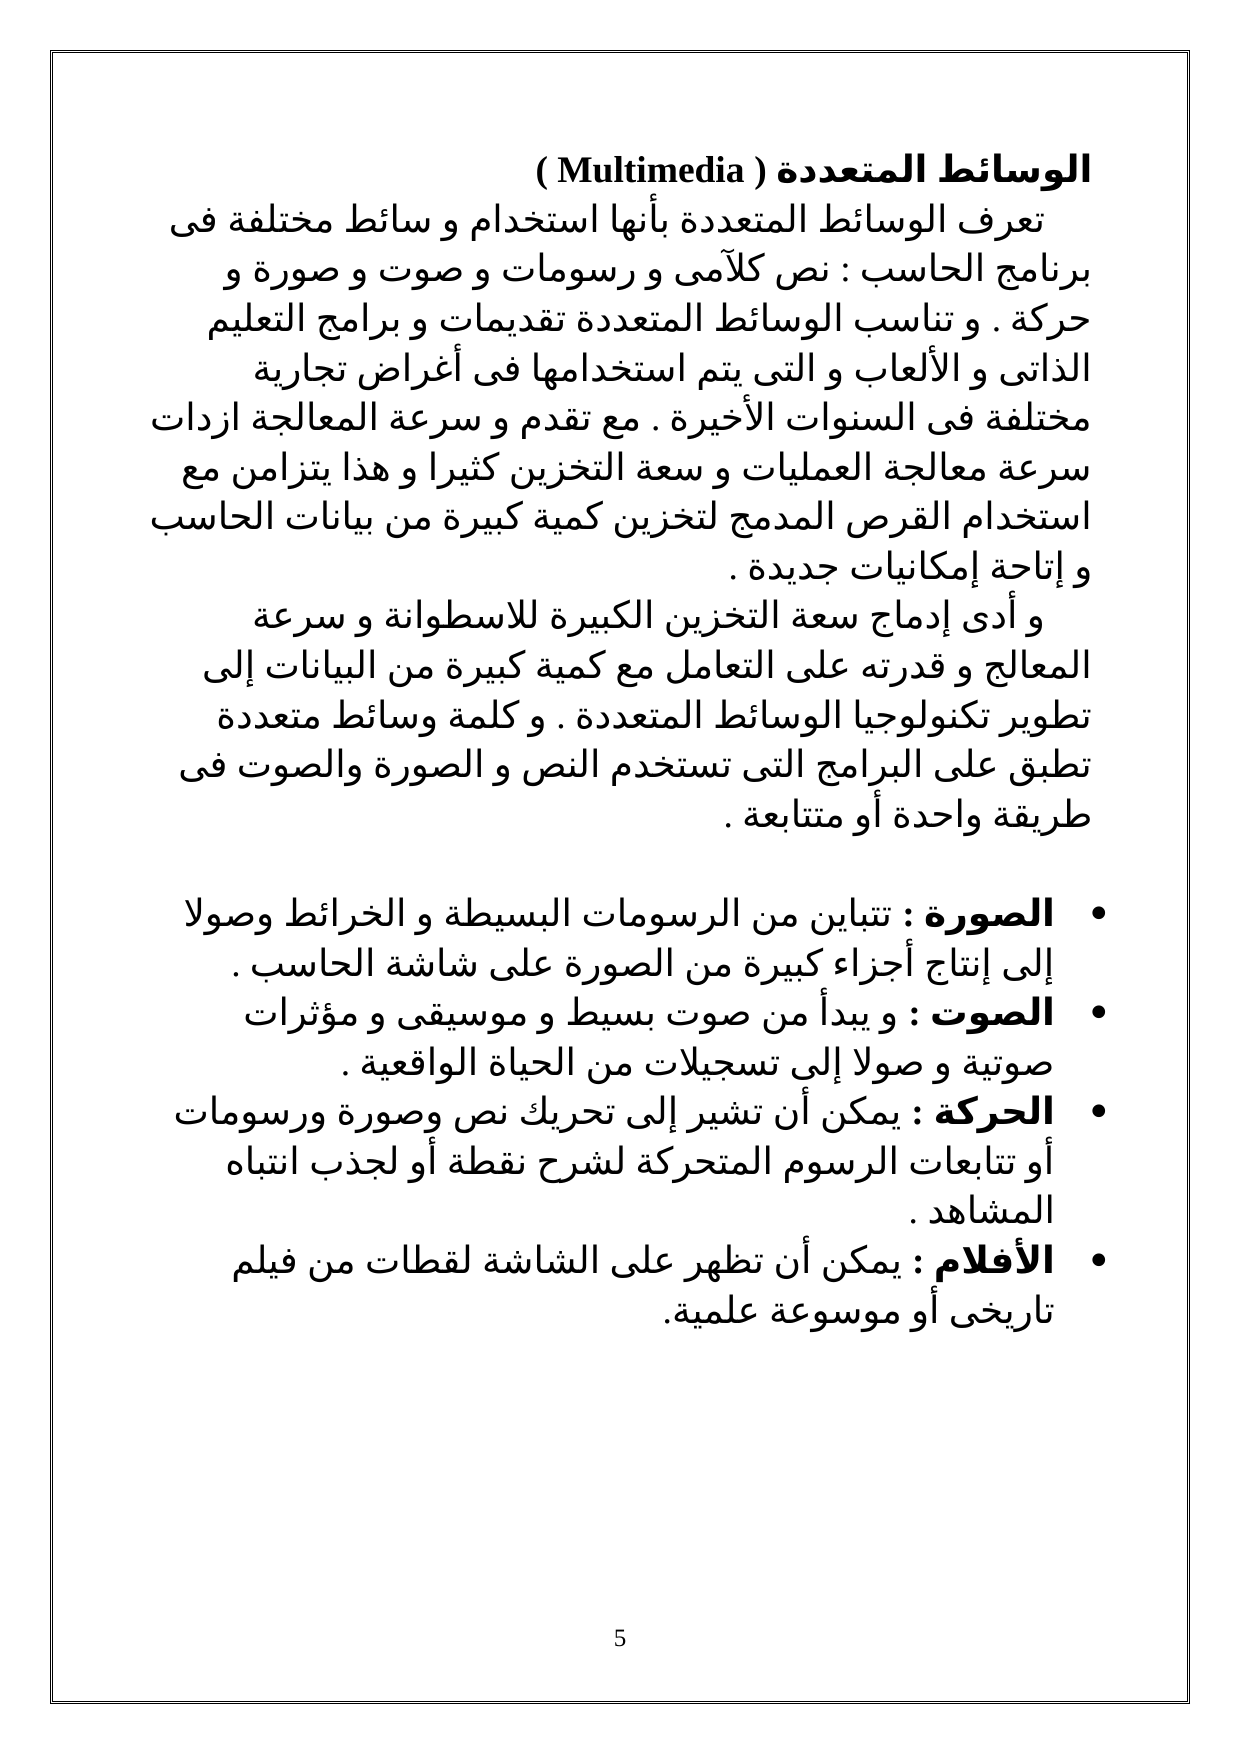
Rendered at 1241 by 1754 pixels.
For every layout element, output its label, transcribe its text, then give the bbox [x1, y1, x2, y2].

text تعرف الوسائط المتعددة بأنها استخدام و سائط مختلفة فى برنامج الحاسب : نص كلآمى و رسومات و صوت و صورة و حركة . و تناسب الوسائط المتعددة تقديمات و برامج التعليم الذاتى و الألعاب و التى يتم استخدامها فى أغراض تجارية مختلفة فى السنوات الأخيرة . مع تقدم و سرعة المعالجة ازدات سرعة معالجة العمليات و سعة التخزين كثيرا و هذا يتزامن مع استخدام القرص المدمج لتخزين كمية كبيرة من بيانات الحاسب و إتاحة إمكانيات جديدة . [148, 197, 1093, 587]
list الصوت : و يبدأ من صوت بسيط و موسيقى و مؤثرات صوتية و صولا إلى تسجيلات من الحياة الواقعية . [148, 991, 1093, 1083]
text و أدى إدماج سعة التخزين الكبيرة للاسطوانة و سرعة المعالج و قدرته على التعامل مع كمية كبيرة من البيانات إلى تطوير تكنولوجيا الوسائط المتعددة . و كلمة وسائط متعددة تطبق على البرامج التى تستخدم النص و الصورة والصوت فى طريقة واحدة أو متتابعة . [148, 594, 1093, 835]
list الأفلام : يمكن أن تظهر على الشاشة لقطات من فيلم تاريخى أو موسوعة علمية. [148, 1238, 1093, 1331]
text الوسائط المتعددة ( Multimedia ) [148, 148, 1093, 191]
list الصورة : تتباين من الرسومات البسيطة و الخرائط وصولا إلى إنتاج أجزاء كبيرة من الصورة على شاشة الحاسب . [148, 891, 1093, 984]
list الحركة : يمكن أن تشير إلى تحريك نص وصورة ورسومات أو تتابعات الرسوم المتحركة لشرح نقطة أو لجذب انتباه المشاهد . [148, 1090, 1093, 1232]
